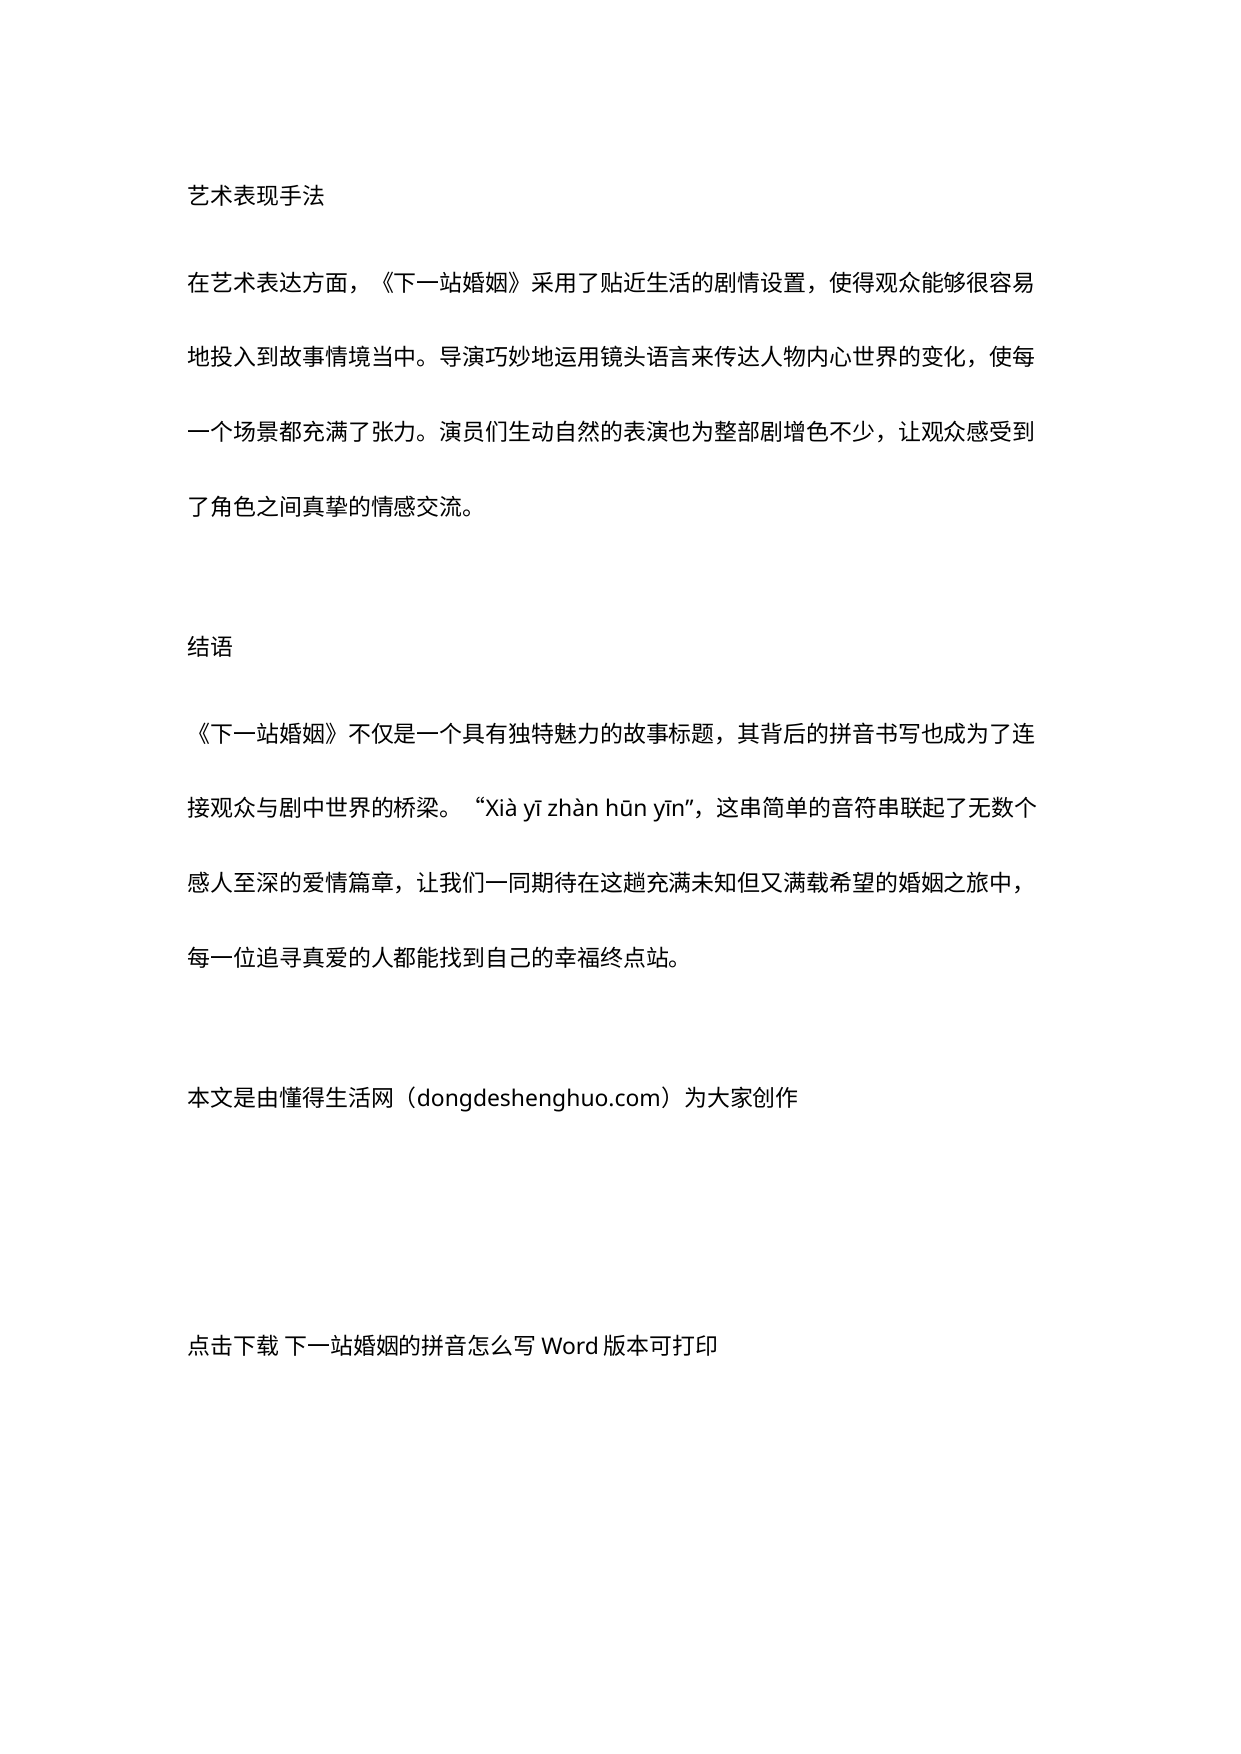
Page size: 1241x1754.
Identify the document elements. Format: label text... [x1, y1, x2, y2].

text 艺术表现手法 [187, 162, 1053, 227]
text 结语 [187, 613, 1053, 678]
text 本文是由懂得生活网（dongdeshenghuo.com）为大家创作 [187, 1064, 1053, 1129]
text 在艺术表达方面，《下一站婚姻》采用了贴近生活的剧情设置，使得观众能够很容易地投入到故事情境当中。导演巧妙地运用镜头语言来传达人物内心世界的变化，使每一个场景都充满了张力。演员们生动自然的表演也为整部剧增色不少，让观众感受到了角色之间真挚的情感交流。 [187, 248, 1053, 538]
text 《下一站婚姻》不仅是一个具有独特魅力的故事标题，其背后的拼音书写也成为了连接观众与剧中世界的桥梁。“Xià yī zhàn hūn yīn”，这串简单的音符串联起了无数个感人至深的爱情篇章，让我们一同期待在这趟充满未知但又满载希望的婚姻之旅中，每一位追寻真爱的人都能找到自己的幸福终点站。 [187, 699, 1053, 989]
text 点击下载 下一站婚姻的拼音怎么写Word版本可打印 [187, 1312, 1053, 1377]
